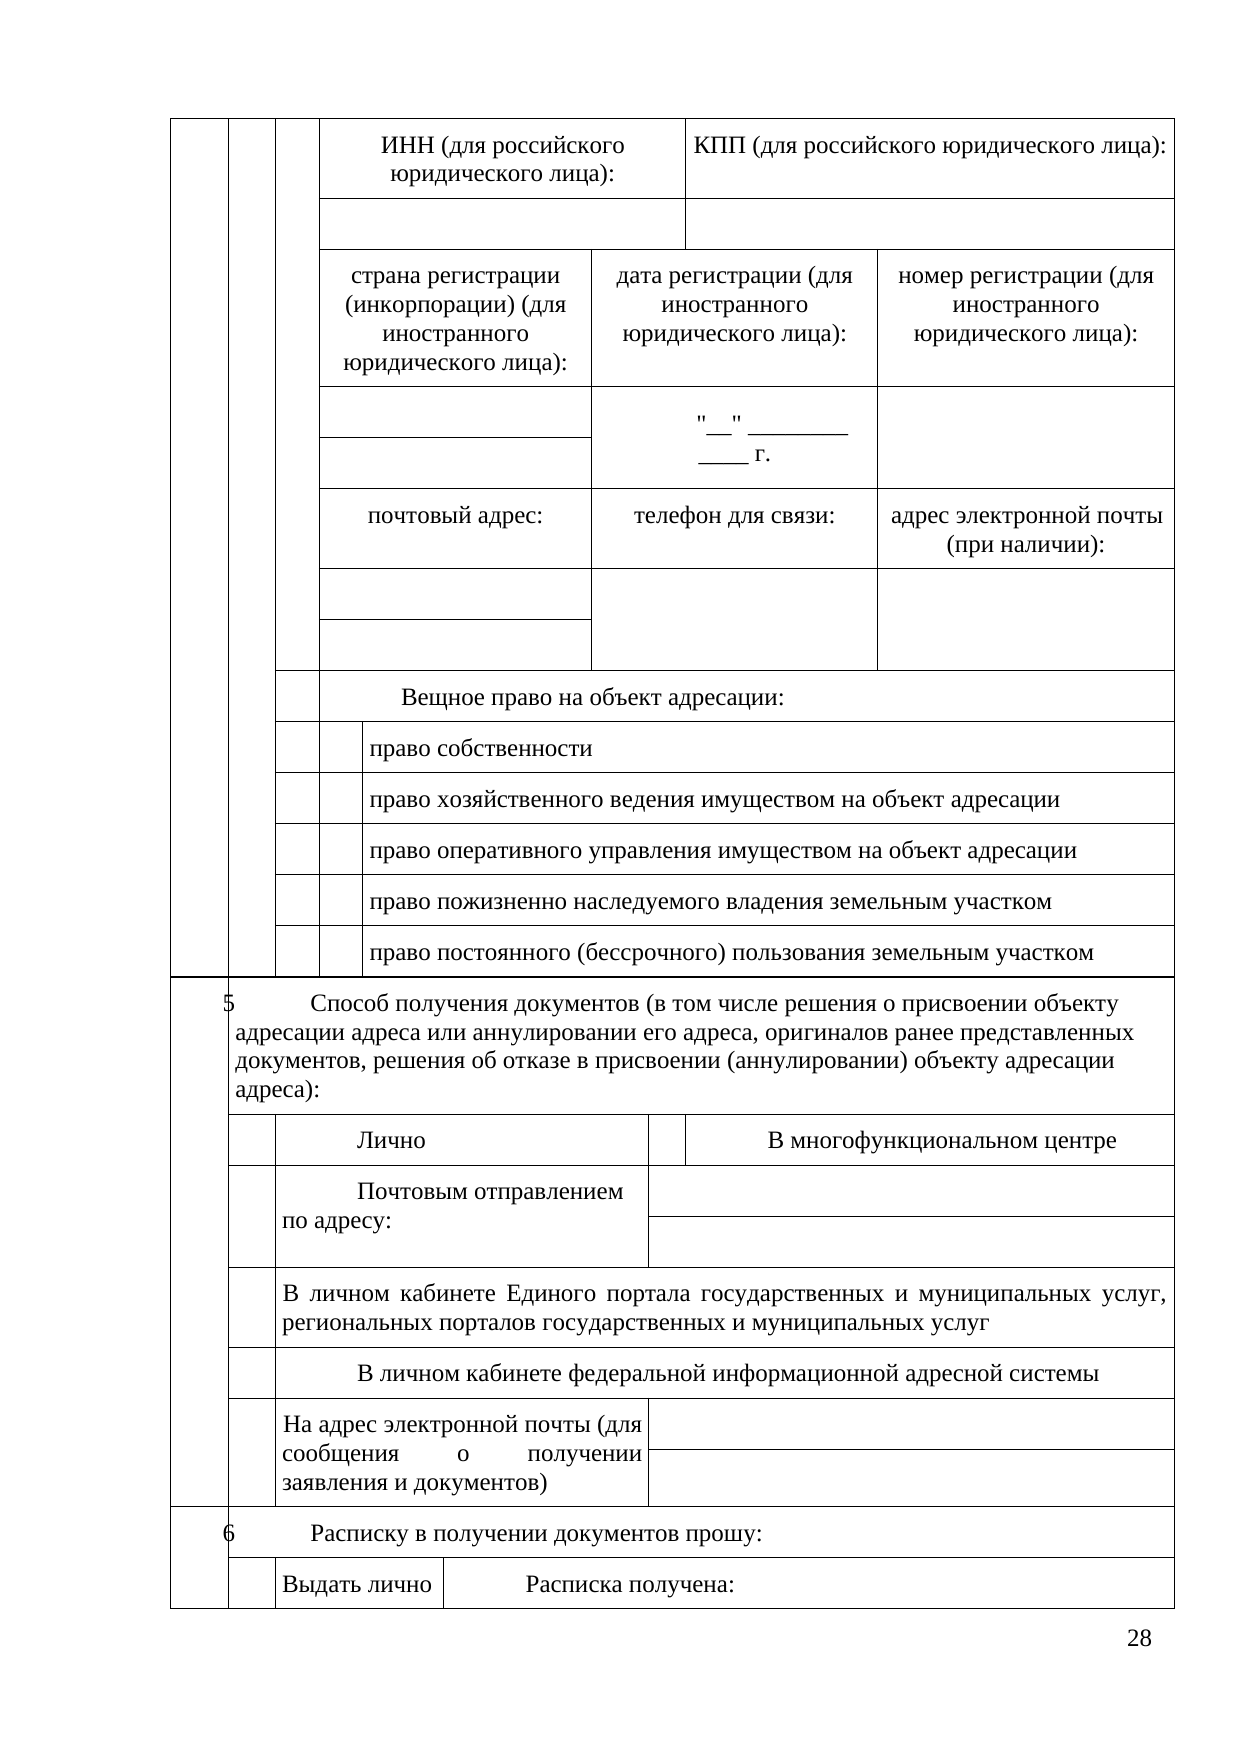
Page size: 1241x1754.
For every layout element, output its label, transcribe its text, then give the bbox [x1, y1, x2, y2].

table_cell номер регистрации (для иностранного юридического лица): [878, 250, 1174, 386]
table_cell В многофункциональном центре [686, 1115, 1174, 1165]
table_cell [229, 1348, 275, 1398]
table_cell почтовый адрес: [320, 489, 591, 568]
table_cell [320, 875, 362, 925]
table_cell [649, 1217, 1174, 1267]
table_cell [229, 1558, 275, 1608]
table_cell 6 [171, 1507, 228, 1608]
table_cell [320, 722, 362, 772]
table_cell Выдать лично [276, 1558, 443, 1608]
table_cell адрес электронной почты (при наличии): [878, 489, 1174, 568]
table_cell [320, 773, 362, 823]
table_cell [320, 824, 362, 874]
table_cell [649, 1450, 1174, 1506]
table_cell [276, 722, 319, 772]
table_cell право пожизненно наследуемого владения земельным участком [363, 875, 1174, 925]
table_cell [686, 199, 1174, 249]
table_cell Лично [276, 1115, 648, 1165]
table_cell [320, 199, 685, 249]
table_cell [320, 620, 591, 670]
table_cell 5 [171, 978, 228, 1506]
table_cell На адрес электронной почты (для сообщения о получении заявления и документов) [276, 1399, 648, 1506]
table_cell [878, 387, 1174, 488]
table_cell Почтовым отправлением по адресу: [276, 1166, 648, 1267]
table_cell КПП (для российского юридического лица): [686, 119, 1174, 198]
table_cell [592, 569, 877, 670]
table_cell [276, 926, 319, 976]
table_cell страна регистрации (инкорпорации) (для иностранного юридического лица): [320, 250, 591, 386]
table_cell [229, 1166, 275, 1267]
table_cell дата регистрации (для иностранного юридического лица): [592, 250, 877, 386]
table_cell В личном кабинете Единого портала государственных и муниципальных услуг, региональных порталов государственных и муниципальных услуг [276, 1268, 1174, 1347]
table_cell В личном кабинете федеральной информационной адресной системы [276, 1348, 1174, 1398]
table_cell [649, 1166, 1174, 1216]
table_cell право оперативного управления имуществом на объект адресации [363, 824, 1174, 874]
table_cell [320, 926, 362, 976]
table_cell [276, 824, 319, 874]
table_cell [320, 387, 591, 437]
table_cell Расписку в получении документов прошу: [229, 1507, 1174, 1557]
table_cell [276, 671, 319, 721]
table_cell право собственности [363, 722, 1174, 772]
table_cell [444, 1558, 1174, 1608]
table_cell [878, 569, 1174, 670]
table_cell [649, 1115, 685, 1165]
table_cell [320, 569, 591, 619]
table_cell ИНН (для российского юридического лица): [320, 119, 685, 198]
table_cell "__" ________ ____ г. [592, 387, 877, 488]
table_cell [229, 1399, 275, 1506]
table_cell Вещное право на объект адресации: [320, 671, 1174, 721]
table_cell [276, 773, 319, 823]
table_cell [229, 1115, 275, 1165]
table_cell право хозяйственного ведения имуществом на объект адресации [363, 773, 1174, 823]
table_cell Способ получения документов (в том числе решения о присвоении объекту адресации адреса или аннулировании его адреса, оригиналов ранее представленных документов, решения об отказе в присвоении (аннулировании) объекту адресации адреса): [229, 978, 1174, 1114]
table_cell право постоянного (бессрочного) пользования земельным участком [363, 926, 1174, 976]
table_cell [229, 1268, 275, 1347]
table_cell [276, 875, 319, 925]
table_cell телефон для связи: [592, 489, 877, 568]
table_cell [320, 438, 591, 488]
table_cell [649, 1399, 1174, 1449]
